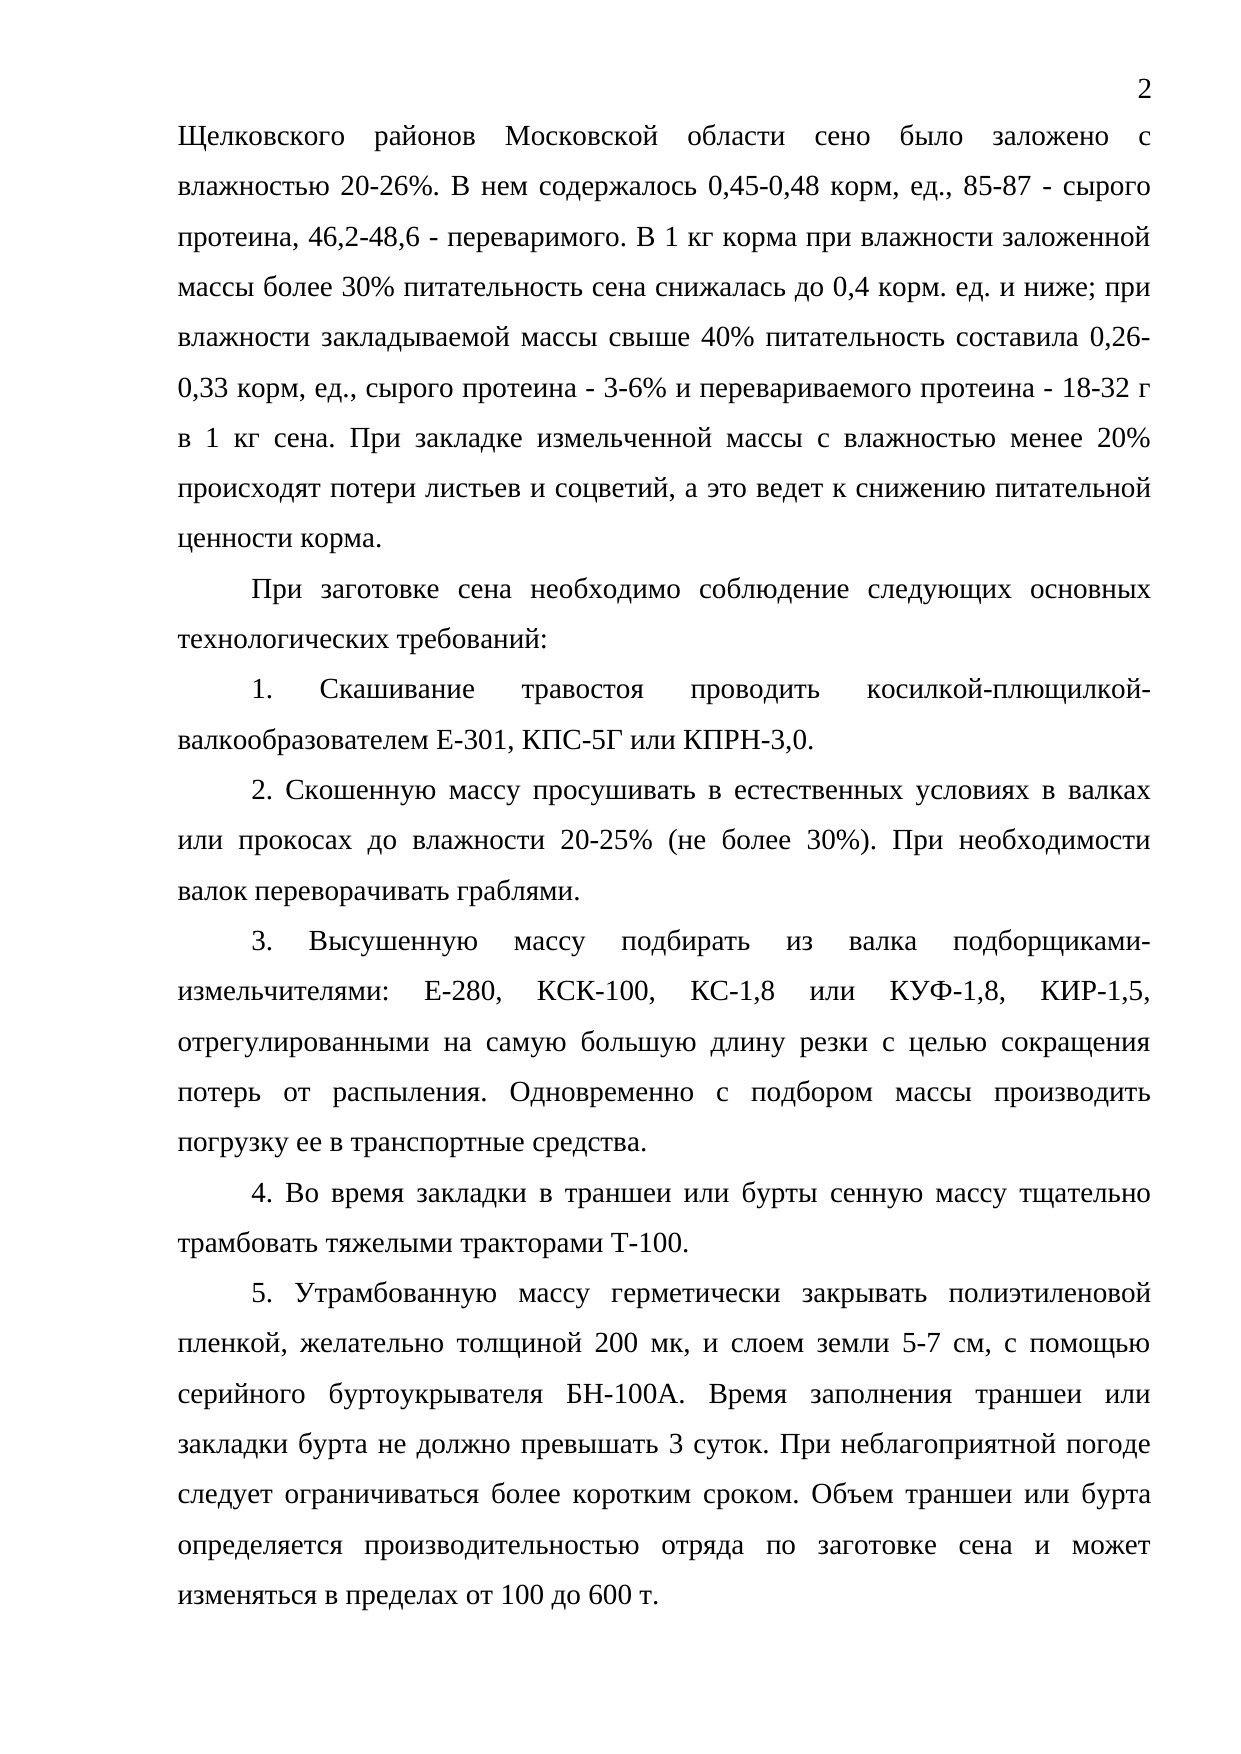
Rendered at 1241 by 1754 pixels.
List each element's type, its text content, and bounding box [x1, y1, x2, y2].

text 2. Скошенную массу просушивать в естественных условиях в валках или прокосах до влажности 20-25% (не более 30%). При необходимости валок переворачивать граблями. [177, 772, 1152, 906]
text При заготовке сена необходимо соблюдение следующих основных технологических требований: [177, 571, 1152, 655]
text 1. Скашивание травостоя проводить косилкой-плющилкой-валкообразователем Е-301, КПС-5Г или КПРН-3,0. [177, 672, 1152, 755]
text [177, 118, 1152, 554]
text 3. Высушенную массу подбирать из валка подборщиками-измельчителями: Е-280, КСК-100, КС-1,8 или КУФ-1,8, КИР-1,5, отрегулированными на самую большую длину резки с целью сокращения потерь от распыления. Одновременно с подбором массы производить погрузку ее в транспортные средства. [177, 923, 1152, 1158]
text 4. Во время закладки в траншеи или бурты сенную массу тщательно трамбовать тяжелыми тракторами Т-100. [177, 1175, 1152, 1258]
text 5. Утрамбованную массу герметически закрывать полиэтиленовой пленкой, желательно толщиной 200 мк, и слоем земли 5-7 см, с помощью серийного буртоукрывателя БН-100А. Время заполнения траншеи или закладки бурта не должно превышать 3 суток. При неблагоприятной погоде следует ограничиваться более коротким сроком. Объем траншеи или бурта определяется производительностью отряда по заготовке сена и может изменяться в пределах от 100 до 600 т. [177, 1275, 1152, 1611]
